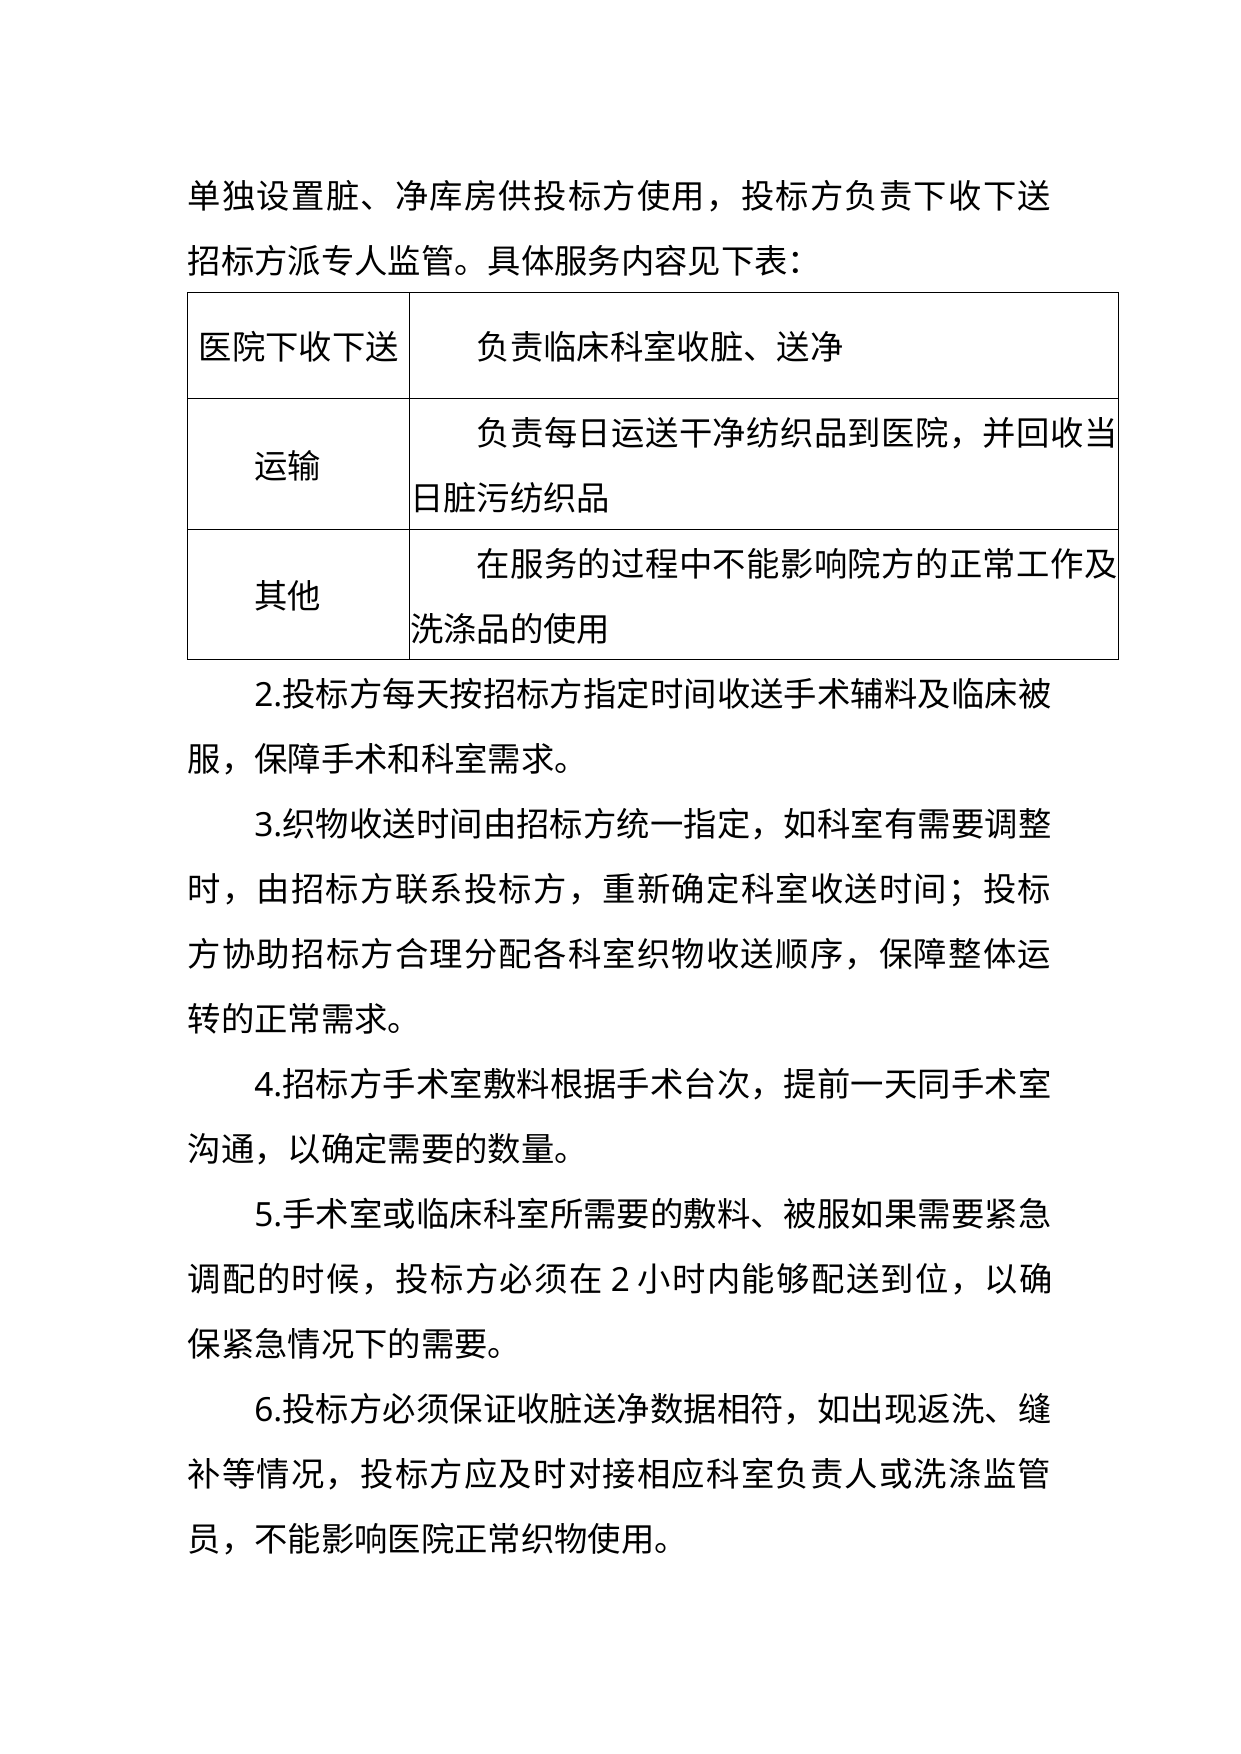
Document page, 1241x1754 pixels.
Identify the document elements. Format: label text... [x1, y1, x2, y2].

table_cell 负责每日运送干净纺织品到医院，并回收当日脏污纺织品 [410, 399, 1118, 529]
text 3.织物收送时间由招标方统一指定，如科室有需要调整时，由招标方联系投标方，重新确定科室收送时间；投标方协助招标方合理分配各科室织物收送顺序，保障整体运转的正常需求。 [187, 790, 1053, 1050]
table_cell 运输 [188, 399, 409, 529]
table_cell 在服务的过程中不能影响院方的正常工作及洗涤品的使用 [410, 530, 1118, 659]
table_header 医院下收下送 [188, 293, 409, 398]
text 6.投标方必须保证收脏送净数据相符，如出现返洗、缝补等情况，投标方应及时对接相应科室负责人或洗涤监管员，不能影响医院正常织物使用。 [187, 1375, 1053, 1570]
table_header 负责临床科室收脏、送净 [410, 293, 1118, 398]
table_cell 其他 [188, 530, 409, 659]
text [187, 162, 1053, 292]
text 5.手术室或临床科室所需要的敷料、被服如果需要紧急调配的时候，投标方必须在2小时内能够配送到位，以确保紧急情况下的需要。 [187, 1180, 1053, 1375]
text 2.投标方每天按招标方指定时间收送手术辅料及临床被服，保障手术和科室需求。 [187, 660, 1053, 790]
text 4.招标方手术室敷料根据手术台次，提前一天同手术室沟通，以确定需要的数量。 [187, 1050, 1053, 1180]
